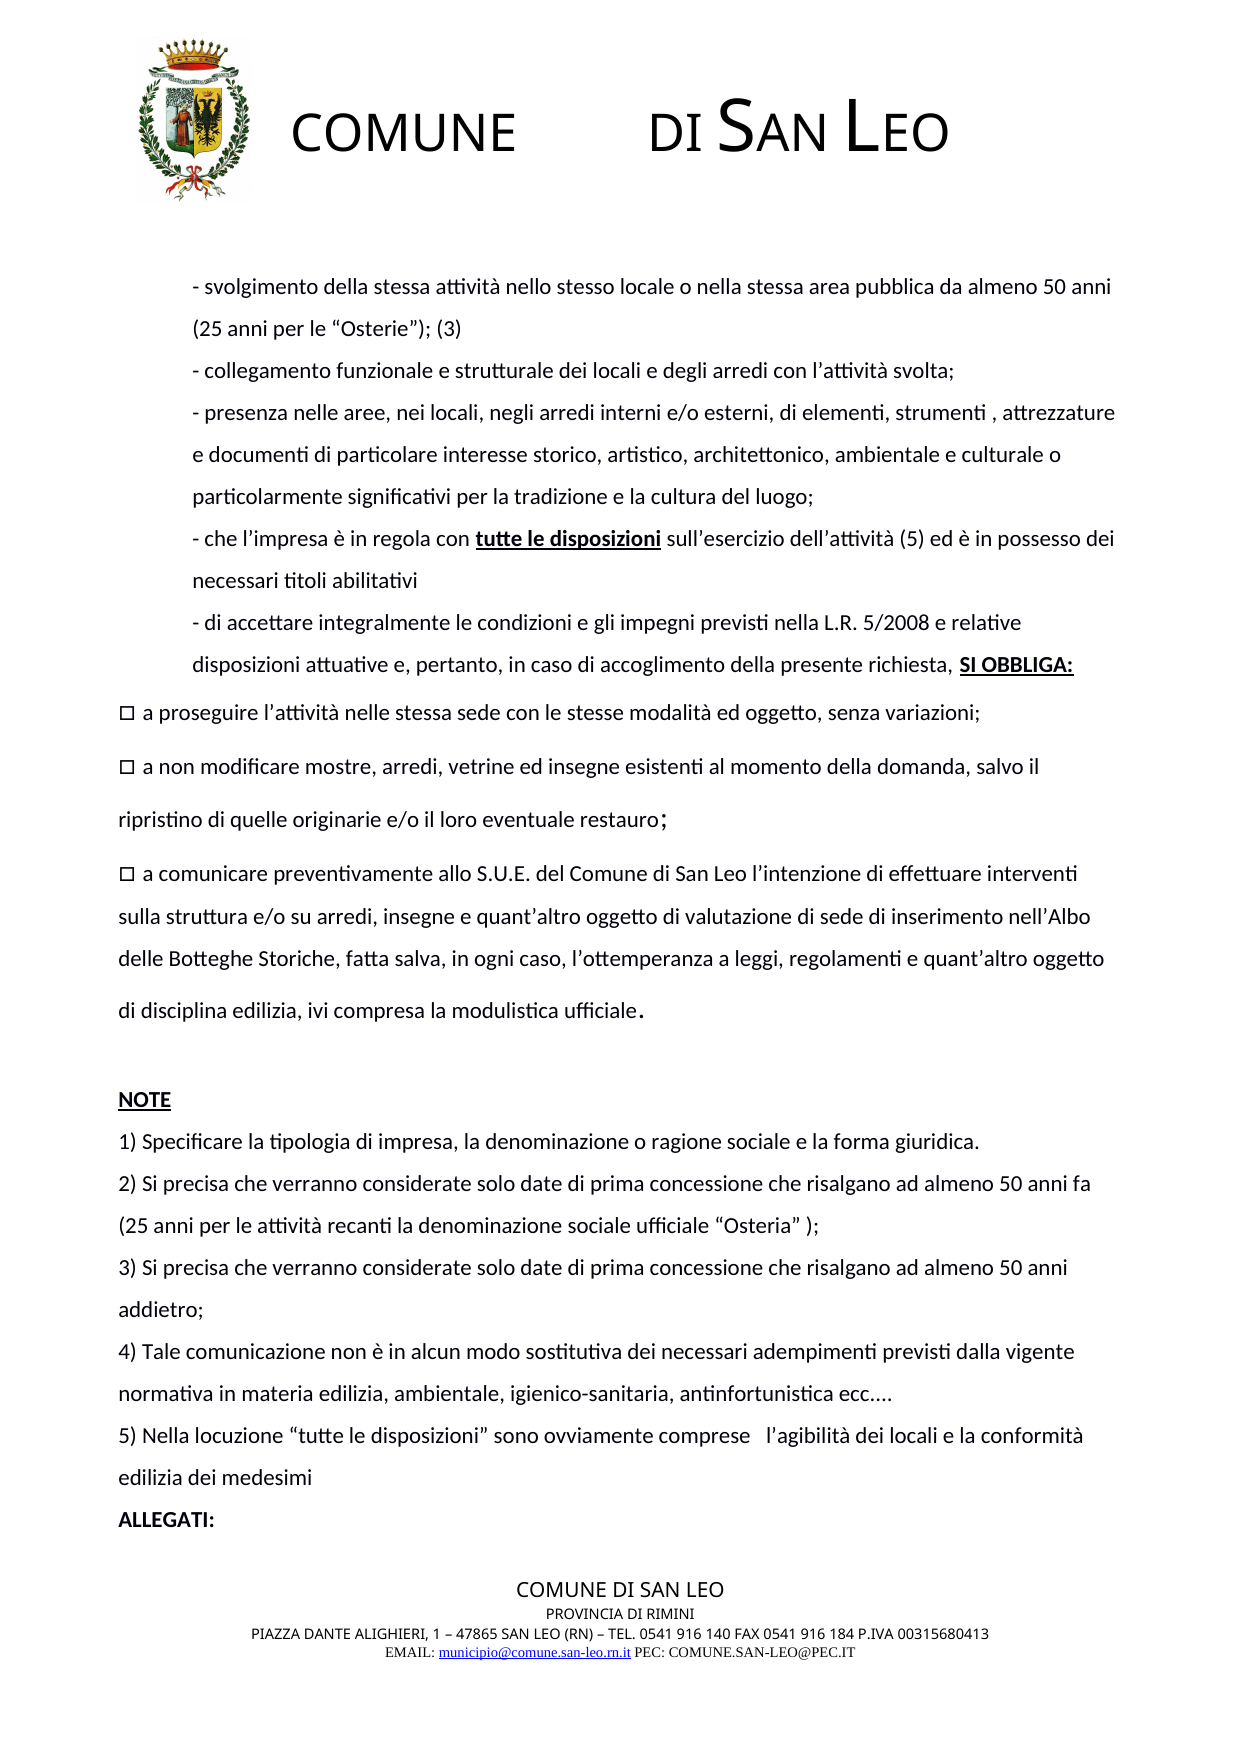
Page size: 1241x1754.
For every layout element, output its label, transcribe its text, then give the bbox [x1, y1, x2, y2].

text ALLEGATI: [118, 1505, 1122, 1533]
text - che l’impresa è in regola con tutte le disposizioni sull’esercizio dell’attività (5) ed è in possesso dei necessari titoli abilitativi [192, 524, 1122, 594]
text 1) Specificare la tipologia di impresa, la denominazione o ragione sociale e la forma giuridica. [118, 1127, 1122, 1155]
text - svolgimento della stessa attività nello stesso locale o nella stessa area pubblica da almeno 50 anni (25 anni per le “Osterie”); (3) [192, 272, 1122, 342]
picture [136, 37, 252, 204]
text 4) Tale comunicazione non è in alcun modo sostitutiva dei necessari adempimenti previsti dalla vigente normativa in materia edilizia, ambientale, igienico-sanitaria, antinfortunistica ecc.... [118, 1337, 1122, 1407]
text 2) Si precisa che verranno considerate solo date di prima concessione che risalgano ad almeno 50 anni fa (25 anni per le attività recanti la denominazione sociale ufficiale “Osteria” ); [118, 1169, 1122, 1239]
text NOTE [118, 1085, 1122, 1113]
text □ a non modificare mostre, arredi, vetrine ed insegne esistenti al momento della domanda, salvo il ripristino di quelle originarie e/o il loro eventuale restauro; [118, 746, 1122, 835]
text □ a comunicare preventivamente allo S.U.E. del Comune di San Leo l’intenzione di effettuare interventi sulla struttura e/o su arredi, insegne e quant’altro oggetto di valutazione di sede di inserimento nell’Albo delle Botteghe Storiche, fatta salva, in ogni caso, l’ottemperanza a leggi, regolamenti e quant’altro oggetto di disciplina edilizia, ivi compresa la modulistica ufficiale. [118, 853, 1122, 1026]
text - collegamento funzionale e strutturale dei locali e degli arredi con l’attività svolta; [192, 356, 1122, 384]
text 5) Nella locuzione “tutte le disposizioni” sono ovviamente comprese l’agibilità dei locali e la conformità edilizia dei medesimi [118, 1421, 1122, 1491]
text - di accettare integralmente le condizioni e gli impegni previsti nella L.R. 5/2008 e relative disposizioni attuative e, pertanto, in caso di accoglimento della presente richiesta, SI OBBLIGA: [192, 608, 1122, 678]
text □ a proseguire l’attività nelle stessa sede con le stesse modalità ed oggetto, senza variazioni; [118, 692, 1122, 728]
text - presenza nelle aree, nei locali, negli arredi interni e/o esterni, di elementi, strumenti , attrezzature e documenti di particolare interesse storico, artistico, architettonico, ambientale e culturale o particolarmente significativi per la tradizione e la cultura del luogo; [192, 398, 1122, 510]
text 3) Si precisa che verranno considerate solo date di prima concessione che risalgano ad almeno 50 anni addietro; [118, 1253, 1122, 1323]
